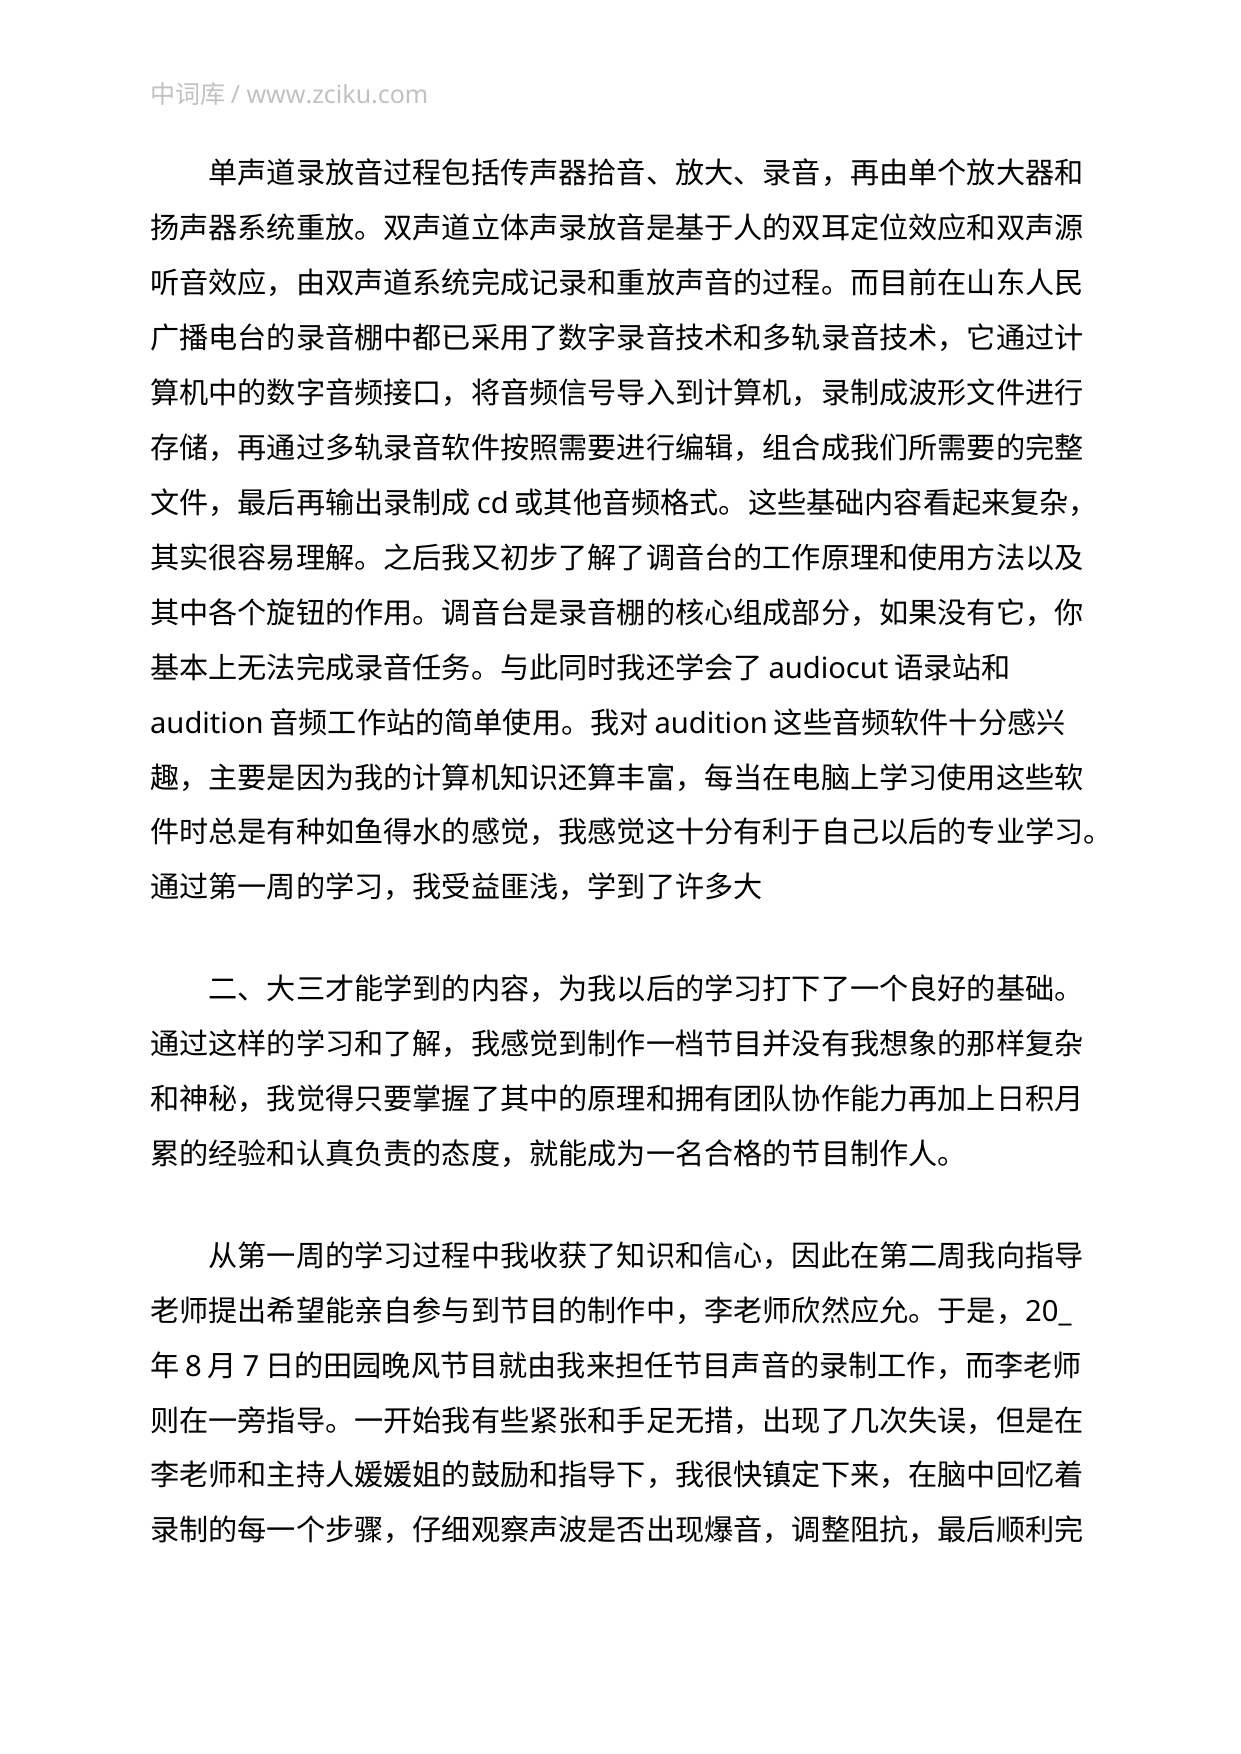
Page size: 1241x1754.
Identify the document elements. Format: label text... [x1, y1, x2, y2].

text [150, 1232, 1090, 1549]
text 二、大三才能学到的内容，为我以后的学习打下了一个良好的基础。通过这样的学习和了解，我感觉到制作一档节目并没有我想象的那样复杂和神秘，我觉得只要掌握了其中的原理和拥有团队协作能力再加上日积月累的经验和认真负责的态度，就能成为一名合格的节目制作人。 [150, 966, 1090, 1173]
text 单声道录放音过程包括传声器拾音、放大、录音，再由单个放大器和扬声器系统重放。双声道立体声录放音是基于人的双耳定位效应和双声源听音效应，由双声道系统完成记录和重放声音的过程。而目前在山东人民广播电台的录音棚中都已采用了数字录音技术和多轨录音技术，它通过计算机中的数字音频接口，将音频信号导入到计算机，录制成波形文件进行存储，再通过多轨录音软件按照需要进行编辑，组合成我们所需要的完整文件，最后再输出录制成cd或其他音频格式。这些基础内容看起来复杂，其实很容易理解。之后我又初步了解了调音台的工作原理和使用方法以及其中各个旋钮的作用。调音台是录音棚的核心组成部分，如果没有它，你基本上无法完成录音任务。与此同时我还学会了audiocut语录站和audition音频工作站的简单使用。我对audition这些音频软件十分感兴趣，主要是因为我的计算机知识还算丰富，每当在电脑上学习使用这些软件时总是有种如鱼得水的感觉，我感觉这十分有利于自己以后的专业学习。通过第一周的学习，我受益匪浅，学到了许多大 [150, 150, 1090, 906]
